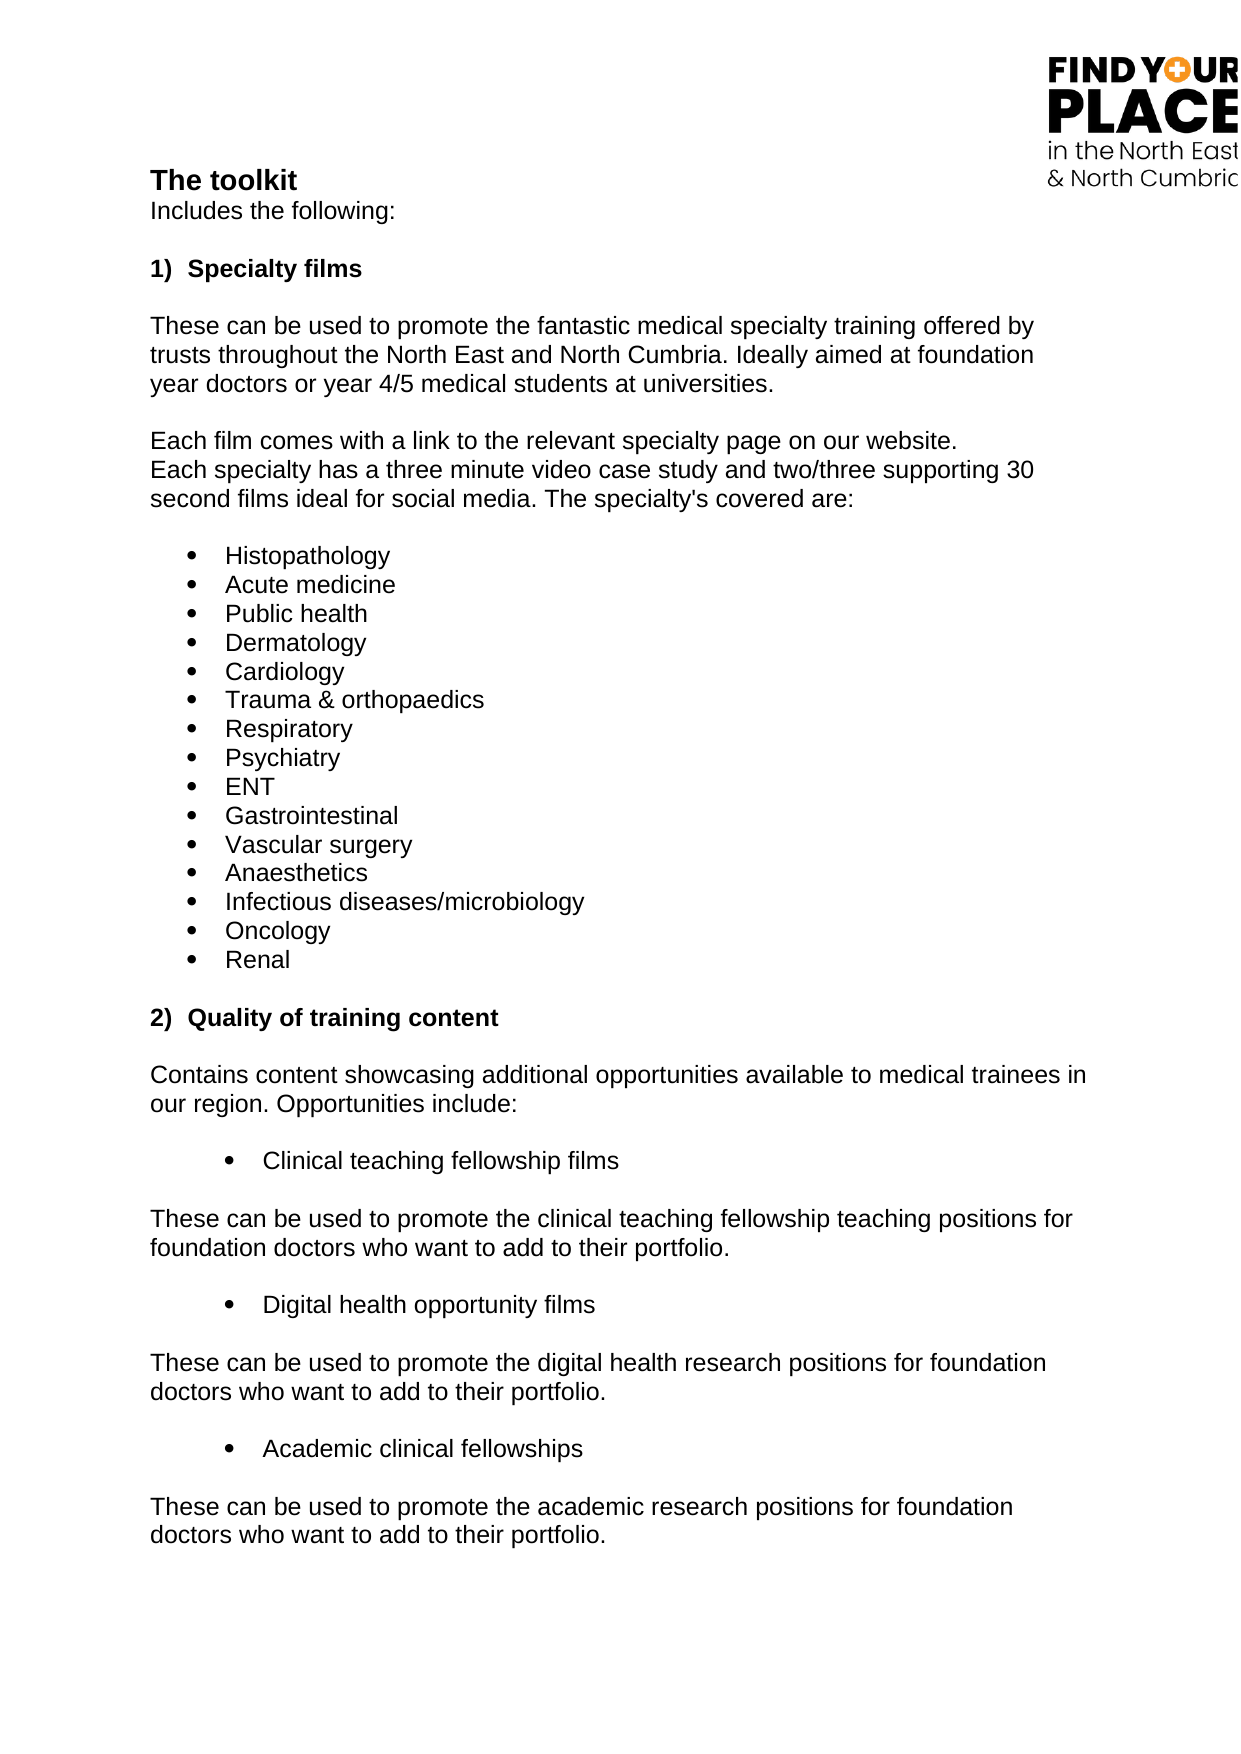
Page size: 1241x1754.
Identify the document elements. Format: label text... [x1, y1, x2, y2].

list Academic clinical fellowships [225, 1434, 1090, 1463]
text Includes the following: [150, 196, 1090, 225]
text These can be used to promote the clinical teaching fellowship teaching positions for foundation doctors who want to add to their portfolio. [150, 1204, 1090, 1261]
text Each specialty has a three minute video case study and two/three supporting 30 second films ideal for social media. The specialty's covered are: [150, 455, 1090, 512]
list Cardiology [187, 656, 1090, 685]
list ENT [187, 772, 1090, 801]
text These can be used to promote the academic research positions for foundation doctors who want to add to their portfolio. [150, 1492, 1090, 1549]
list Dermatology [187, 628, 1090, 656]
text The toolkit [150, 162, 1090, 196]
list Psychiatry [187, 743, 1090, 772]
list Oncology [187, 916, 1090, 945]
text Each film comes with a link to the relevant specialty page on our website. [150, 426, 1090, 455]
list Trauma & orthopaedics [187, 685, 1090, 714]
list Gastrointestinal [187, 801, 1090, 829]
list Renal [187, 945, 1090, 974]
list Quality of training content [150, 1003, 1090, 1031]
list Acute medicine [187, 570, 1090, 599]
list Infectious diseases/microbiology [187, 887, 1090, 916]
list Specialty films [150, 253, 1090, 282]
text These can be used to promote the fantastic medical specialty training offered by trusts throughout the North East and North Cumbria. Ideally aimed at foundation year doctors or year 4/5 medical students at universities. [150, 311, 1090, 397]
text Contains content showcasing additional opportunities available to medical trainees in our region. Opportunities include: [150, 1060, 1090, 1118]
list Public health [187, 599, 1090, 628]
picture [1047, 55, 1238, 191]
list Anaesthetics [187, 858, 1090, 887]
list Digital health opportunity films [225, 1290, 1090, 1319]
list Histopathology [187, 541, 1090, 570]
text These can be used to promote the digital health research positions for foundation doctors who want to add to their portfolio. [150, 1348, 1090, 1405]
list Clinical teaching fellowship films [225, 1146, 1090, 1175]
list Vascular surgery [187, 829, 1090, 858]
list Respiratory [187, 714, 1090, 743]
